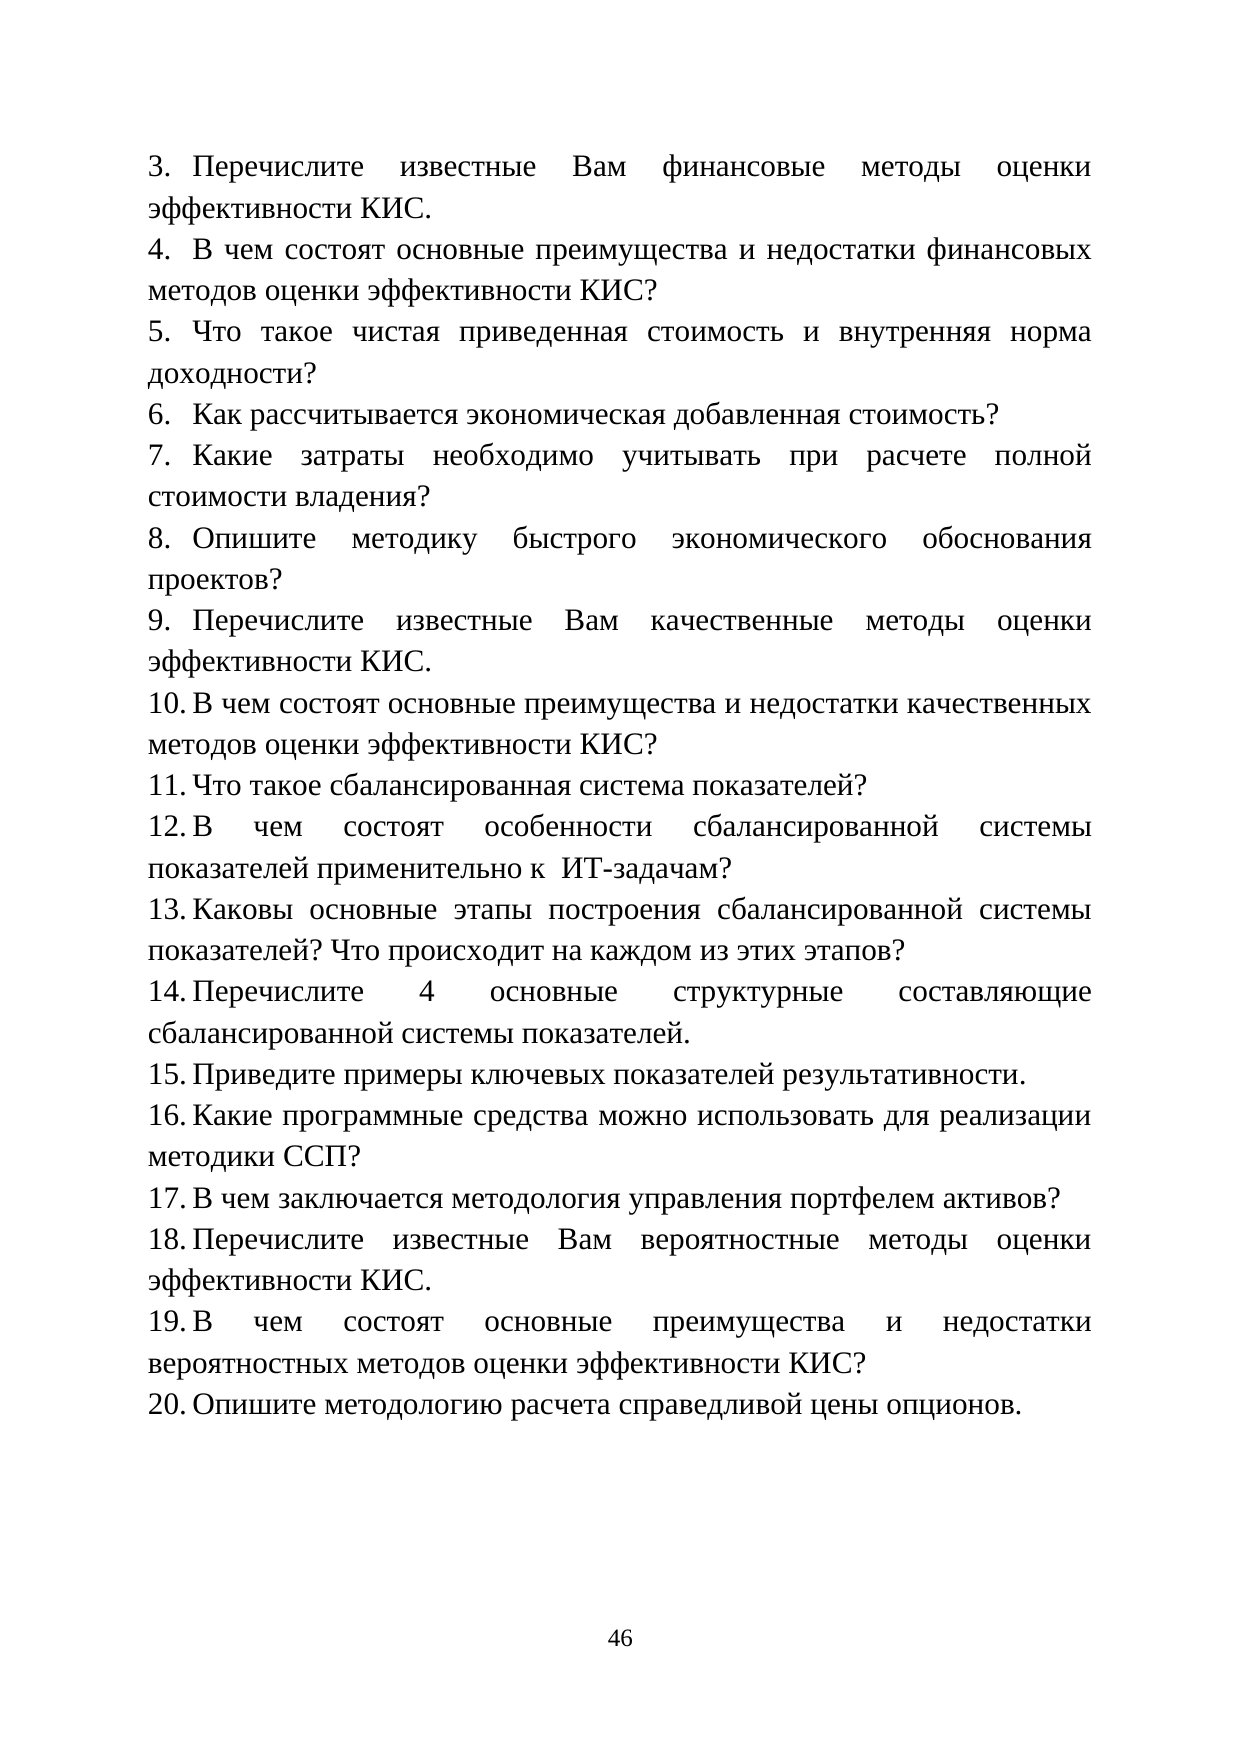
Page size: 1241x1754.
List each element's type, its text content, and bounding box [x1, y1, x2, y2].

list Перечислите 4 основные структурные составляющие сбалансированной системы показателей. [148, 973, 1092, 1050]
list Перечислите известные Вам качественные методы оценки эффективности КИС. [148, 601, 1092, 679]
list Перечислите известные Вам вероятностные методы оценки эффективности КИС. [148, 1220, 1092, 1297]
list Что такое сбалансированная система показателей? [148, 766, 1092, 802]
list Приведите примеры ключевых показателей результативности. [148, 1055, 1092, 1091]
list Как рассчитывается экономическая добавленная стоимость? [148, 395, 1092, 431]
list В чем состоят основные преимущества и недостатки финансовых методов оценки эффективности КИС? [148, 230, 1092, 307]
list В чем состоят основные преимущества и недостатки качественных методов оценки эффективности КИС? [148, 684, 1092, 761]
list Какие программные средства можно использовать для реализации методики ССП? [148, 1096, 1092, 1174]
list В чем состоят основные преимущества и недостатки вероятностных методов оценки эффективности КИС? [148, 1303, 1092, 1380]
list Что такое чистая приведенная стоимость и внутренняя норма доходности? [148, 313, 1092, 390]
list Каковы основные этапы построения сбалансированной системы показателей? Что происходит на каждом из этих этапов? [148, 890, 1092, 967]
list Какие затраты необходимо учитывать при расчете полной стоимости владения? [148, 436, 1092, 514]
list В чем состоят особенности сбалансированной системы показателей применительно к ИТ-задачам? [148, 808, 1092, 885]
list Опишите методику быстрого экономического обоснования проектов? [148, 519, 1092, 596]
list Опишите методологию расчета справедливой цены опционов. [148, 1385, 1092, 1421]
list В чем заключается методология управления портфелем активов? [148, 1179, 1092, 1215]
list Перечислите известные Вам финансовые методы оценки эффективности КИС. [148, 148, 1092, 225]
